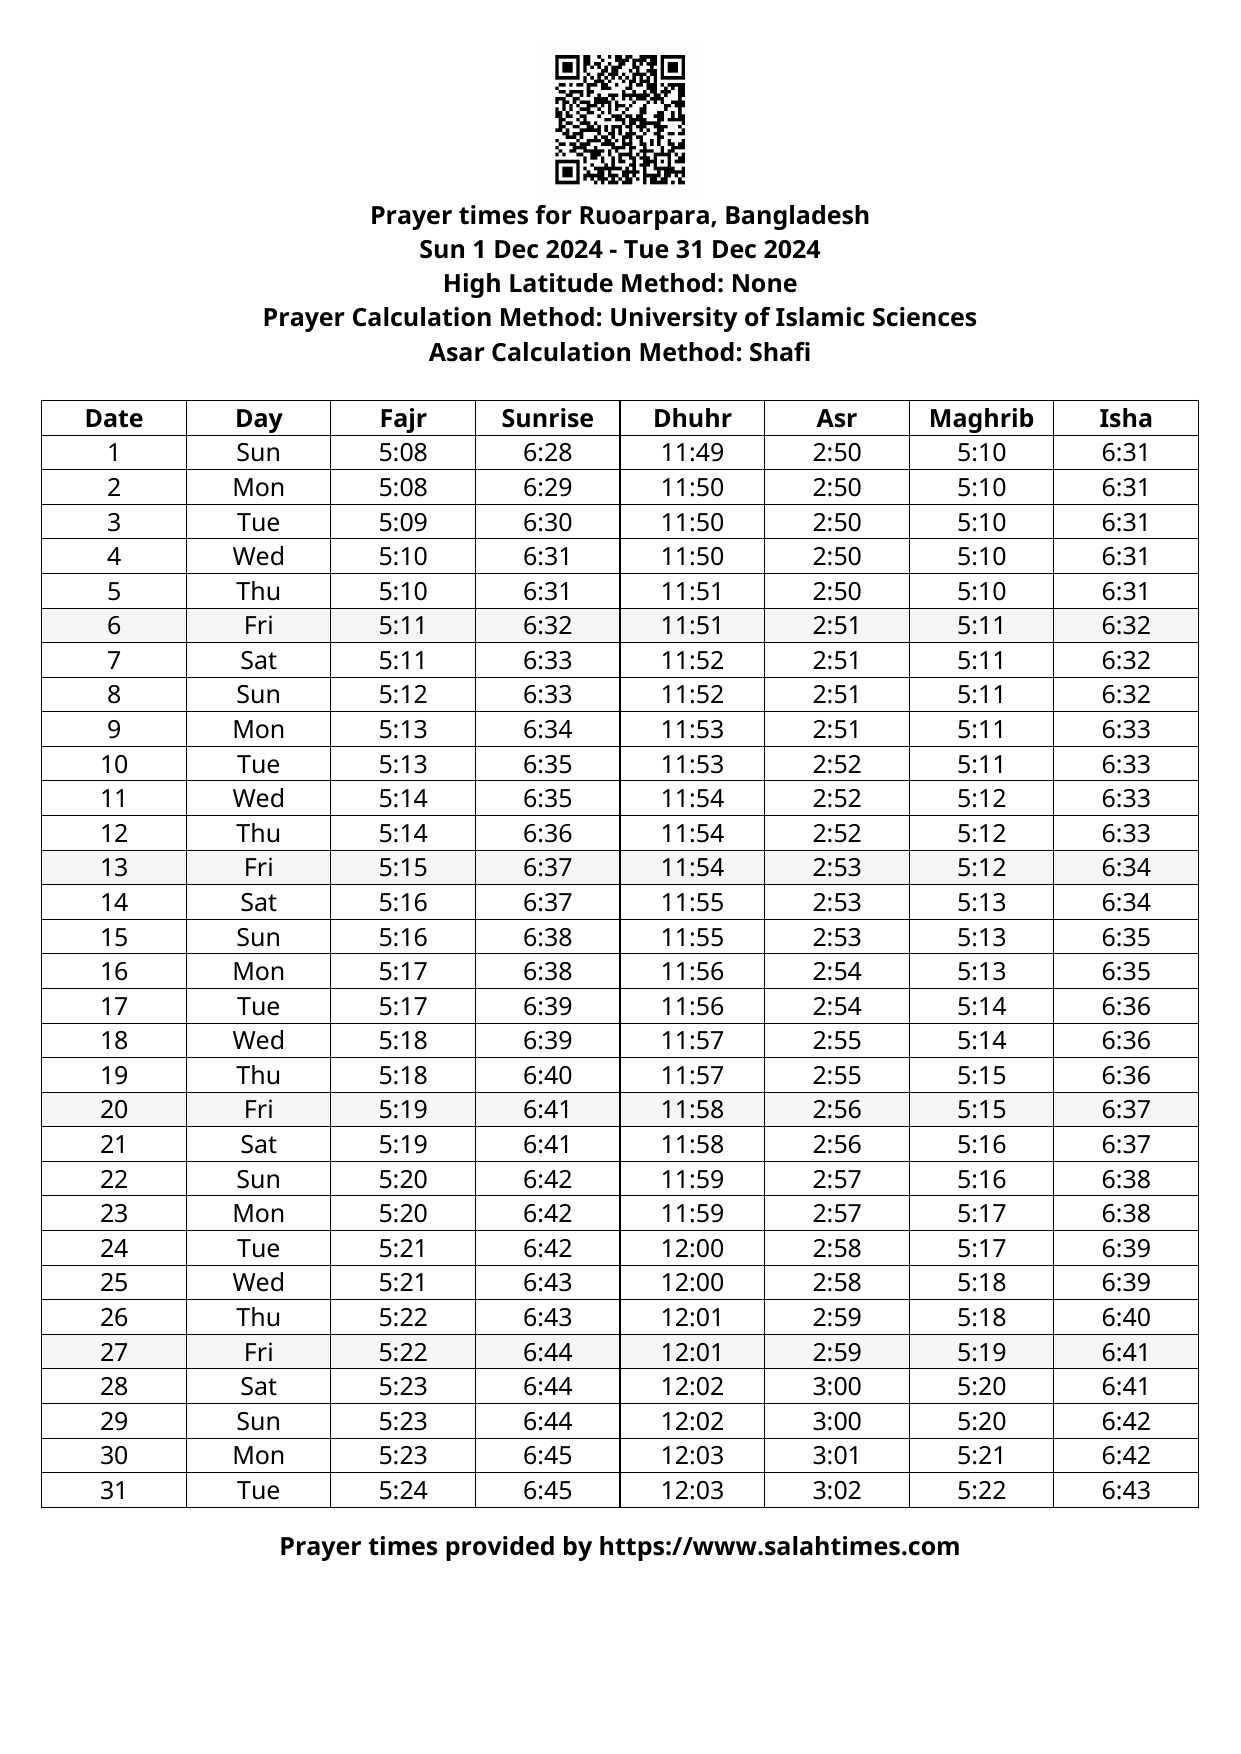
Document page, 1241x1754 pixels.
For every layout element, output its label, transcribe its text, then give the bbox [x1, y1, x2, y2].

table_cell 6:38 [1054, 1162, 1198, 1195]
table_cell 11:52 [621, 643, 764, 677]
table_cell Thu [187, 1058, 330, 1092]
table_cell 5:12 [910, 851, 1053, 884]
text Prayer Calculation Method: University of Islamic Sciences [42, 300, 1198, 334]
table_cell 5:16 [910, 1162, 1053, 1195]
table_cell 2:52 [765, 816, 909, 849]
table_cell 2:50 [765, 505, 909, 538]
table_cell 2:50 [765, 436, 909, 469]
table_cell Fri [187, 1093, 330, 1126]
table_cell 6:42 [476, 1162, 619, 1195]
table_cell 2:56 [765, 1127, 909, 1161]
table_header Asr [765, 401, 909, 434]
table_cell Mon [187, 1439, 330, 1472]
table_cell 2:56 [765, 1093, 909, 1126]
table_cell 5:15 [331, 851, 475, 884]
table_cell 12:02 [621, 1404, 764, 1437]
table_cell 11:51 [621, 574, 764, 607]
table_cell 2:58 [765, 1231, 909, 1264]
table_cell 6:43 [1054, 1473, 1198, 1507]
table_cell 5:11 [910, 643, 1053, 677]
table_cell 15 [42, 920, 186, 953]
table_cell Tue [187, 747, 330, 780]
table_header Date [42, 401, 186, 434]
table_cell Sat [187, 643, 330, 677]
table_cell 6:35 [476, 747, 619, 780]
table_cell 2:51 [765, 643, 909, 677]
table_cell 6:32 [1054, 643, 1198, 677]
table_cell 11:52 [621, 678, 764, 711]
table_cell 25 [42, 1266, 186, 1299]
table_cell 5:22 [331, 1335, 475, 1368]
table_cell 11:56 [621, 954, 764, 988]
table_cell 30 [42, 1439, 186, 1472]
table_cell 11:54 [621, 781, 764, 815]
table_cell 6:42 [476, 1196, 619, 1230]
table_cell 5:18 [910, 1266, 1053, 1299]
table_cell 6:41 [476, 1093, 619, 1126]
table_cell 11:57 [621, 1024, 764, 1057]
table_cell 2:51 [765, 678, 909, 711]
table_header Isha [1054, 401, 1198, 434]
text Sun 1 Dec 2024 - Tue 31 Dec 2024 [42, 232, 1198, 266]
table_cell 11:58 [621, 1093, 764, 1126]
table_cell 5:19 [331, 1093, 475, 1126]
table_header Sunrise [476, 401, 619, 434]
table_cell 2:59 [765, 1335, 909, 1368]
table_cell 5:17 [910, 1196, 1053, 1230]
table_cell 6:41 [1054, 1335, 1198, 1368]
table_cell 24 [42, 1231, 186, 1264]
table_cell 6:34 [1054, 851, 1198, 884]
table_cell 6:32 [1054, 678, 1198, 711]
table_cell 2:54 [765, 989, 909, 1022]
table_cell Tue [187, 989, 330, 1022]
table_cell 11:53 [621, 747, 764, 780]
table_cell 6:39 [476, 1024, 619, 1057]
table_cell 6:43 [476, 1300, 619, 1334]
table_cell 5:14 [910, 989, 1053, 1022]
table_header Dhuhr [621, 401, 764, 434]
table_cell 5:22 [331, 1300, 475, 1334]
table_cell 2:54 [765, 954, 909, 988]
table_cell 6:34 [1054, 885, 1198, 919]
table_cell Tue [187, 1473, 330, 1507]
table_cell Fri [187, 1335, 330, 1368]
table_cell 5:10 [331, 539, 475, 573]
table_cell 6:40 [476, 1058, 619, 1092]
table_cell 6:33 [1054, 712, 1198, 746]
table_cell 5:10 [910, 470, 1053, 504]
table_cell 5:22 [910, 1473, 1053, 1507]
table_cell 9 [42, 712, 186, 746]
table_cell 5:11 [910, 712, 1053, 746]
table_cell 11:57 [621, 1058, 764, 1092]
table_cell 5:20 [910, 1369, 1053, 1403]
table_cell 2:51 [765, 609, 909, 642]
table_cell Wed [187, 539, 330, 573]
table_cell 11:55 [621, 920, 764, 953]
table_cell 5:13 [331, 747, 475, 780]
table_cell 5:08 [331, 436, 475, 469]
table_cell Sun [187, 1162, 330, 1195]
table_cell Mon [187, 1196, 330, 1230]
table_cell 2:53 [765, 920, 909, 953]
table_cell 6:31 [476, 539, 619, 573]
table_cell 6:33 [1054, 747, 1198, 780]
table_cell 26 [42, 1300, 186, 1334]
table_cell 5:18 [331, 1058, 475, 1092]
table_cell 11:54 [621, 851, 764, 884]
table_cell 11:59 [621, 1162, 764, 1195]
table_cell 3:02 [765, 1473, 909, 1507]
table_cell 5:17 [910, 1231, 1053, 1264]
table_cell 6:36 [1054, 989, 1198, 1022]
table_cell 6:44 [476, 1335, 619, 1368]
table_cell 5:10 [910, 505, 1053, 538]
table_cell 5:18 [910, 1300, 1053, 1334]
table_cell 5:10 [910, 539, 1053, 573]
table_cell 5:19 [331, 1127, 475, 1161]
table_cell 5:09 [331, 505, 475, 538]
table_header Day [187, 401, 330, 434]
text High Latitude Method: None [42, 266, 1198, 300]
table_cell 5:18 [331, 1024, 475, 1057]
table_cell 6:38 [476, 954, 619, 988]
table_cell 5:23 [331, 1404, 475, 1437]
table_cell 8 [42, 678, 186, 711]
table_cell Sun [187, 1404, 330, 1437]
table_cell 6:42 [1054, 1439, 1198, 1472]
table_cell 2:55 [765, 1024, 909, 1057]
table_cell 5:16 [331, 920, 475, 953]
table_cell 7 [42, 643, 186, 677]
table_cell Wed [187, 1266, 330, 1299]
table_cell 23 [42, 1196, 186, 1230]
table_cell 6:38 [476, 920, 619, 953]
table_cell Fri [187, 851, 330, 884]
table_cell 2:50 [765, 574, 909, 607]
table_cell 6:32 [476, 609, 619, 642]
table_cell 1 [42, 436, 186, 469]
table_cell 2:59 [765, 1300, 909, 1334]
table_cell 5:21 [331, 1266, 475, 1299]
table_cell 11:59 [621, 1196, 764, 1230]
table_cell 31 [42, 1473, 186, 1507]
table_cell Fri [187, 609, 330, 642]
table_cell 12:00 [621, 1266, 764, 1299]
table_cell 6:44 [476, 1404, 619, 1437]
text Prayer times provided by https://www.salahtimes.com [42, 1528, 1198, 1563]
table_cell 6 [42, 609, 186, 642]
table_cell 5:14 [910, 1024, 1053, 1057]
table_cell 6:28 [476, 436, 619, 469]
table_cell 11:51 [621, 609, 764, 642]
table_cell 6:31 [1054, 505, 1198, 538]
table_cell 6:39 [1054, 1231, 1198, 1264]
table_cell 10 [42, 747, 186, 780]
table_cell 6:31 [1054, 470, 1198, 504]
table_cell 11:58 [621, 1127, 764, 1161]
table_cell 6:31 [1054, 574, 1198, 607]
table_cell 2:55 [765, 1058, 909, 1092]
table_cell 12:01 [621, 1335, 764, 1368]
table_cell 12:03 [621, 1473, 764, 1507]
table_cell 5:16 [910, 1127, 1053, 1161]
table_cell 6:41 [476, 1127, 619, 1161]
table_cell 5:15 [910, 1058, 1053, 1092]
table_cell 6:40 [1054, 1300, 1198, 1334]
table_cell 12:00 [621, 1231, 764, 1264]
table_cell 6:35 [476, 781, 619, 815]
table_cell 2:52 [765, 747, 909, 780]
table_cell 5:17 [331, 989, 475, 1022]
table_cell Thu [187, 816, 330, 849]
table_cell 5:13 [910, 954, 1053, 988]
table_cell 6:35 [1054, 954, 1198, 988]
table_cell 2:58 [765, 1266, 909, 1299]
table_cell 2:53 [765, 885, 909, 919]
table_header Maghrib [910, 401, 1053, 434]
text Prayer times for Ruoarpara, Bangladesh [42, 198, 1198, 232]
picture [542, 41, 699, 198]
table_cell 29 [42, 1404, 186, 1437]
table_cell 6:31 [476, 574, 619, 607]
table_cell 6:35 [1054, 920, 1198, 953]
table_cell 5:16 [331, 885, 475, 919]
table_cell 5:13 [910, 885, 1053, 919]
table_cell 5:17 [331, 954, 475, 988]
table_cell 6:33 [1054, 816, 1198, 849]
table_cell 6:32 [1054, 609, 1198, 642]
table_cell 6:33 [1054, 781, 1198, 815]
table_cell 22 [42, 1162, 186, 1195]
table_cell 11:53 [621, 712, 764, 746]
table_cell 2:57 [765, 1162, 909, 1195]
table_cell 6:34 [476, 712, 619, 746]
table_cell 11 [42, 781, 186, 815]
table_cell 5 [42, 574, 186, 607]
table_cell 2:50 [765, 539, 909, 573]
table_header Fajr [331, 401, 475, 434]
table_cell 27 [42, 1335, 186, 1368]
table_cell 6:37 [476, 851, 619, 884]
table_cell 3:01 [765, 1439, 909, 1472]
table_cell 5:12 [331, 678, 475, 711]
table_cell 2:51 [765, 712, 909, 746]
table_cell Mon [187, 470, 330, 504]
table_cell 6:41 [1054, 1369, 1198, 1403]
table_cell 5:15 [910, 1093, 1053, 1126]
table_cell 5:14 [331, 781, 475, 815]
table_cell 6:30 [476, 505, 619, 538]
table_cell 5:11 [331, 609, 475, 642]
table_cell 6:39 [1054, 1266, 1198, 1299]
table_cell 12 [42, 816, 186, 849]
table_cell 2:57 [765, 1196, 909, 1230]
table_cell 6:44 [476, 1369, 619, 1403]
table_cell 12:03 [621, 1439, 764, 1472]
table_cell 5:24 [331, 1473, 475, 1507]
table_cell 5:11 [910, 678, 1053, 711]
table_cell 5:10 [331, 574, 475, 607]
table_cell Thu [187, 1300, 330, 1334]
table_cell Tue [187, 505, 330, 538]
table_cell 19 [42, 1058, 186, 1092]
table_cell 6:37 [1054, 1127, 1198, 1161]
table_cell 5:20 [331, 1196, 475, 1230]
table_cell Sun [187, 920, 330, 953]
table_cell 6:43 [476, 1266, 619, 1299]
table_cell 14 [42, 885, 186, 919]
table_cell 6:45 [476, 1439, 619, 1472]
table_cell 5:08 [331, 470, 475, 504]
table_cell 6:36 [1054, 1058, 1198, 1092]
table_cell 5:11 [910, 747, 1053, 780]
table_cell 6:33 [476, 678, 619, 711]
table_cell 11:54 [621, 816, 764, 849]
table_cell 6:36 [1054, 1024, 1198, 1057]
table_cell 13 [42, 851, 186, 884]
table_cell 11:50 [621, 539, 764, 573]
table_cell 2:50 [765, 470, 909, 504]
table_cell 5:23 [331, 1369, 475, 1403]
table_cell 6:31 [1054, 539, 1198, 573]
table_cell 5:10 [910, 574, 1053, 607]
table_cell 6:29 [476, 470, 619, 504]
table_cell Mon [187, 712, 330, 746]
table_cell 6:38 [1054, 1196, 1198, 1230]
table_cell 5:20 [331, 1162, 475, 1195]
table_cell 5:21 [331, 1231, 475, 1264]
table_cell 5:20 [910, 1404, 1053, 1437]
table_cell 20 [42, 1093, 186, 1126]
table_cell 3:00 [765, 1369, 909, 1403]
table_cell Sun [187, 678, 330, 711]
table_cell 3:00 [765, 1404, 909, 1437]
table_cell 11:56 [621, 989, 764, 1022]
table_cell 12:01 [621, 1300, 764, 1334]
table_cell 17 [42, 989, 186, 1022]
table_cell 2 [42, 470, 186, 504]
table_cell 6:31 [1054, 436, 1198, 469]
table_cell 5:12 [910, 781, 1053, 815]
table_cell Sat [187, 885, 330, 919]
table_cell Sat [187, 1369, 330, 1403]
table_cell 5:19 [910, 1335, 1053, 1368]
table_cell 11:55 [621, 885, 764, 919]
table_cell Sun [187, 436, 330, 469]
table_cell 11:50 [621, 470, 764, 504]
table_cell 4 [42, 539, 186, 573]
table_cell 6:39 [476, 989, 619, 1022]
table_cell 6:37 [476, 885, 619, 919]
table_cell 11:49 [621, 436, 764, 469]
table_cell 6:42 [1054, 1404, 1198, 1437]
table_cell Tue [187, 1231, 330, 1264]
table_cell 2:53 [765, 851, 909, 884]
table_cell 12:02 [621, 1369, 764, 1403]
table_cell 5:13 [910, 920, 1053, 953]
text Asar Calculation Method: Shafi [42, 334, 1198, 368]
table_cell 5:11 [910, 609, 1053, 642]
table_cell 28 [42, 1369, 186, 1403]
table_cell 16 [42, 954, 186, 988]
table_cell Thu [187, 574, 330, 607]
table_cell 5:10 [910, 436, 1053, 469]
table_cell Wed [187, 781, 330, 815]
table_cell 5:21 [910, 1439, 1053, 1472]
table_cell 3 [42, 505, 186, 538]
table_cell 5:12 [910, 816, 1053, 849]
table_cell Mon [187, 954, 330, 988]
table_cell 2:52 [765, 781, 909, 815]
table_cell 5:13 [331, 712, 475, 746]
table_cell 5:11 [331, 643, 475, 677]
table_cell 21 [42, 1127, 186, 1161]
table_cell 6:37 [1054, 1093, 1198, 1126]
table_cell 6:36 [476, 816, 619, 849]
table_cell Sat [187, 1127, 330, 1161]
table_cell 11:50 [621, 505, 764, 538]
table_cell Wed [187, 1024, 330, 1057]
table_cell 6:45 [476, 1473, 619, 1507]
table_cell 6:33 [476, 643, 619, 677]
table_cell 18 [42, 1024, 186, 1057]
table_cell 6:42 [476, 1231, 619, 1264]
table_cell 5:14 [331, 816, 475, 849]
table_cell 5:23 [331, 1439, 475, 1472]
